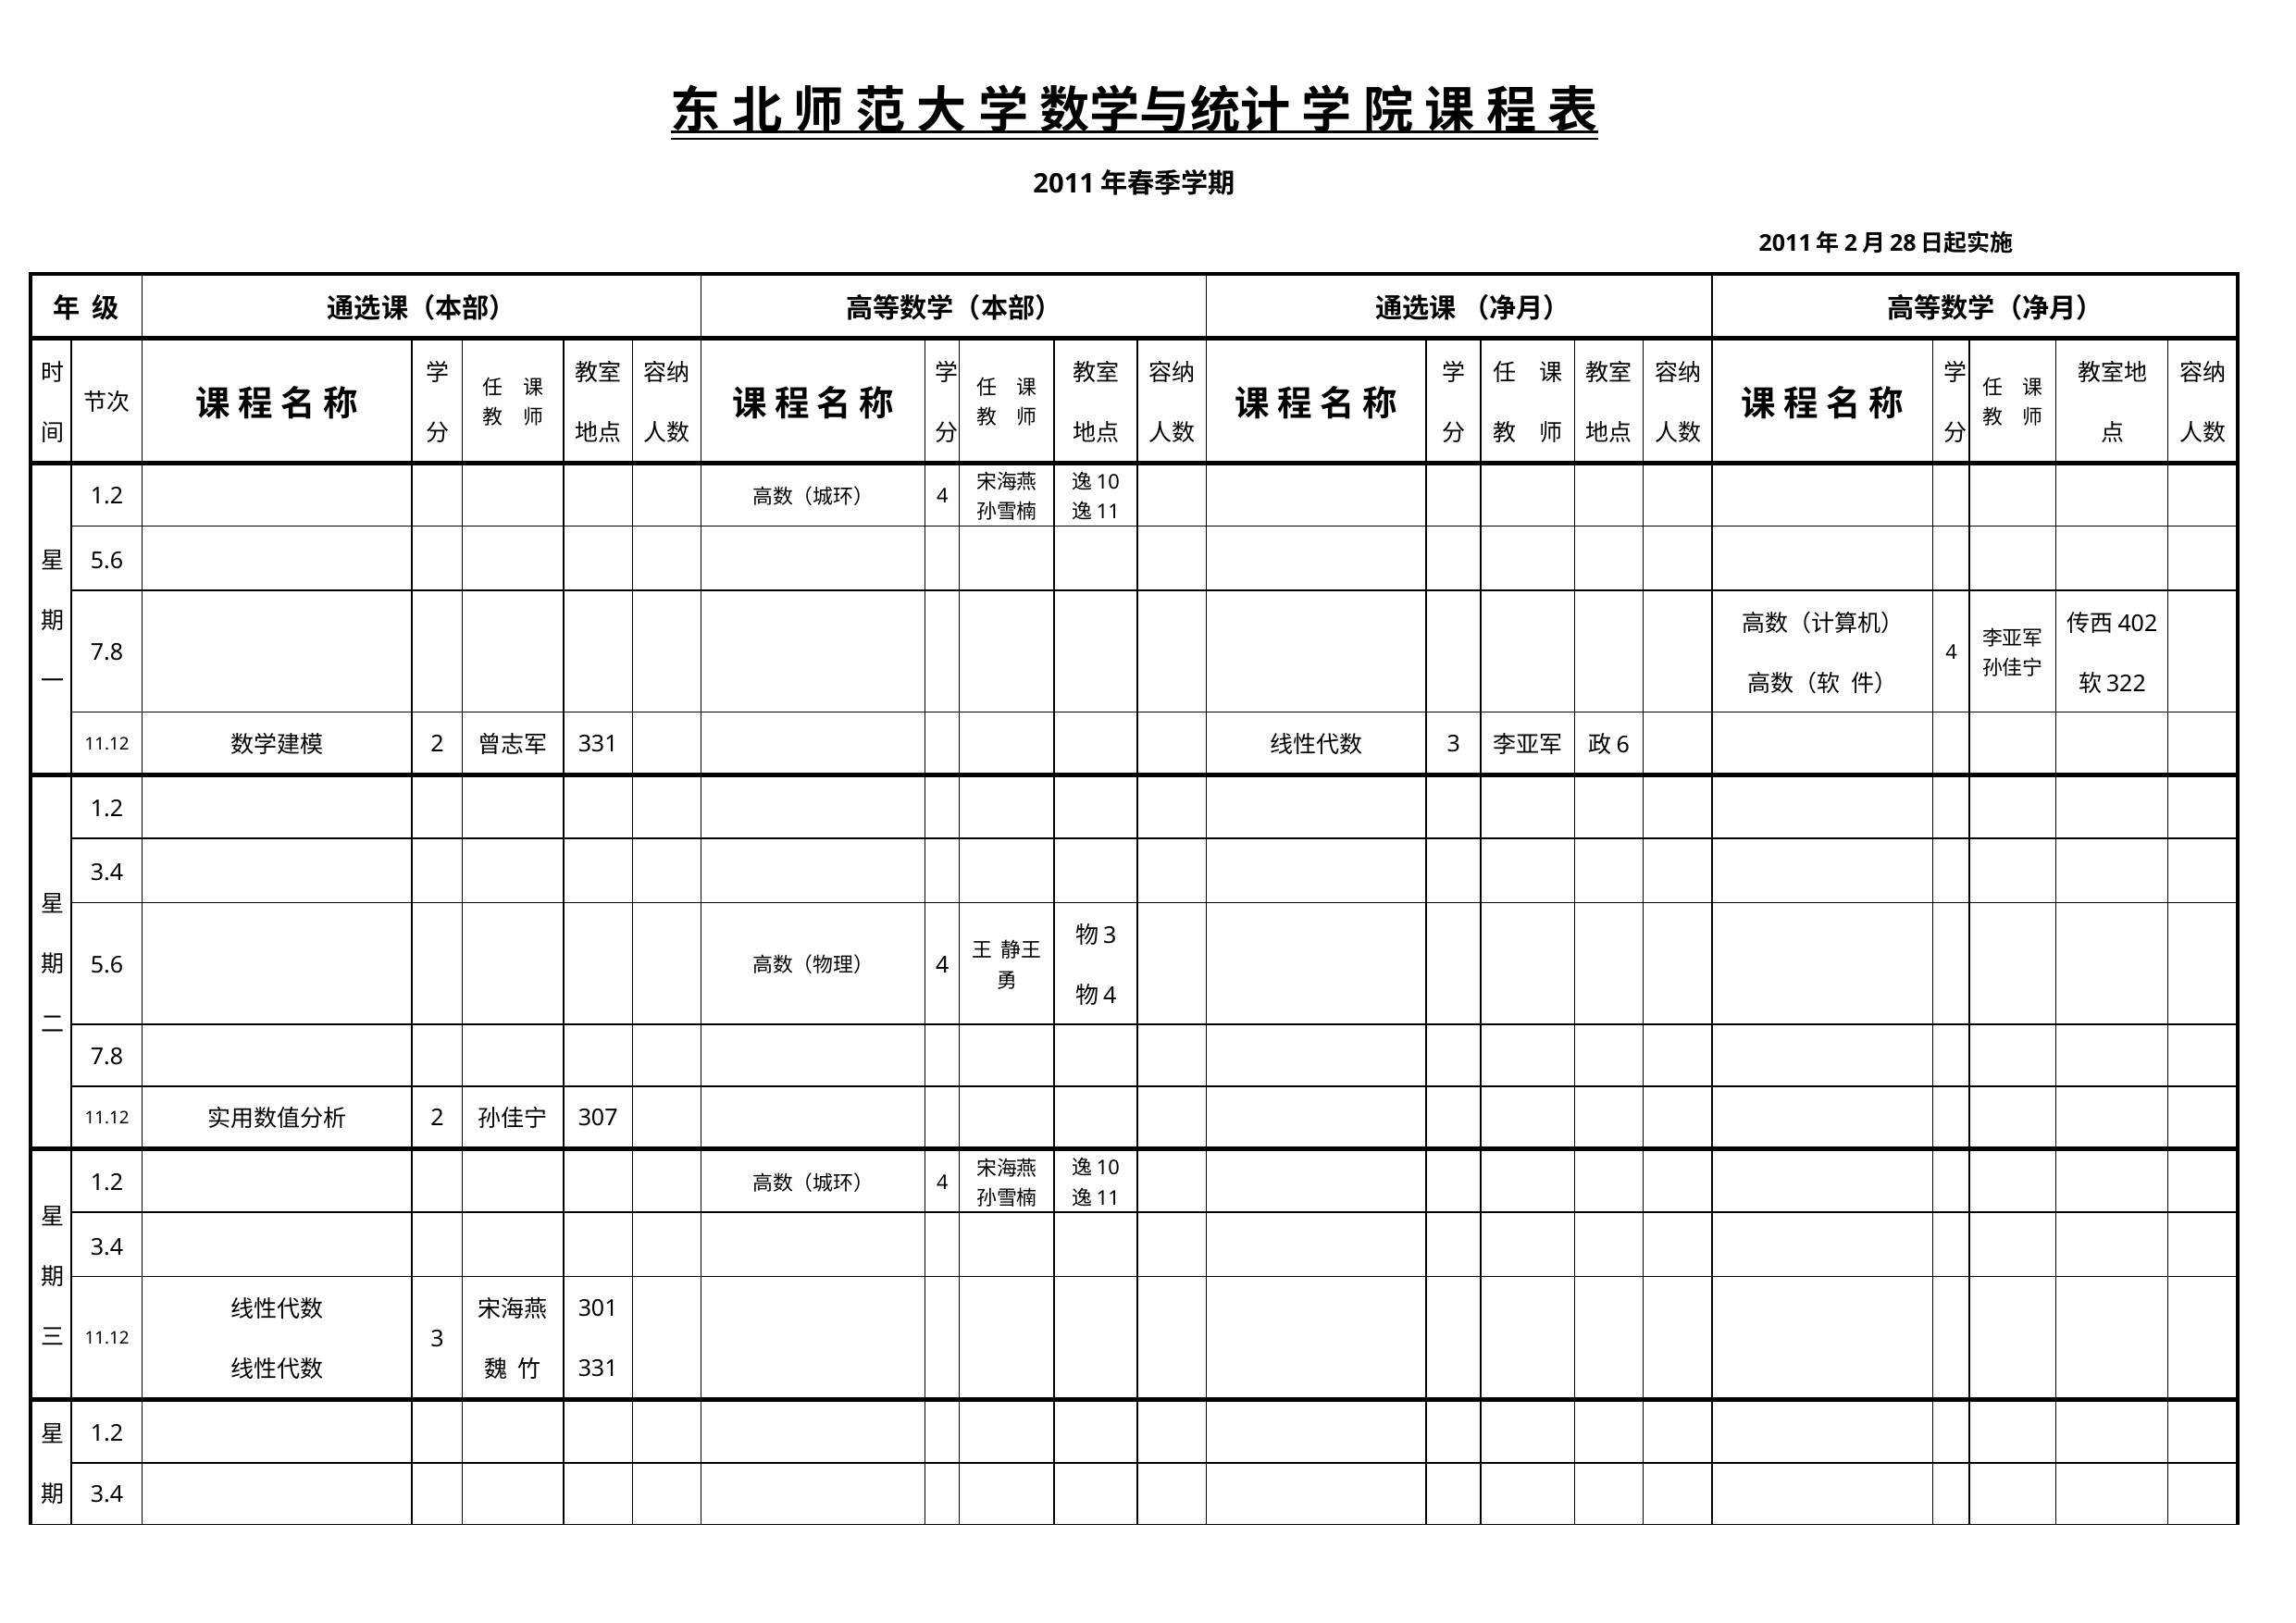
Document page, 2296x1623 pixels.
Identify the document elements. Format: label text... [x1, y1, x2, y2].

table_cell [701, 1402, 925, 1462]
table_cell [1138, 777, 1206, 837]
table_cell [1138, 839, 1206, 902]
table_cell [1055, 839, 1136, 902]
table_cell [2168, 903, 2236, 1023]
table_cell [2168, 1087, 2236, 1146]
table_cell [1482, 527, 1574, 589]
table_cell [633, 712, 701, 773]
table_cell [1427, 1151, 1480, 1211]
table_cell 3 [1427, 712, 1480, 773]
table_cell 时间 [32, 341, 70, 461]
table_cell [565, 1402, 632, 1462]
table_cell [1427, 777, 1480, 837]
table_cell [1427, 1213, 1480, 1276]
table_cell [2168, 1151, 2236, 1211]
table_cell [701, 1464, 925, 1524]
table_cell [2056, 839, 2167, 902]
table_cell [1207, 839, 1425, 902]
table_cell [2168, 712, 2236, 773]
table_cell [925, 712, 959, 773]
table_cell [2056, 1087, 2167, 1146]
table_cell [565, 527, 632, 589]
table_cell [633, 839, 701, 902]
table_cell [701, 1025, 925, 1085]
table_cell 宋海燕 魏 竹 [463, 1277, 563, 1397]
table_cell 学分 [413, 341, 462, 461]
table_cell [2168, 777, 2236, 837]
table_cell [1138, 1025, 1206, 1085]
table_cell [1644, 903, 1711, 1023]
table_cell [1427, 1277, 1480, 1397]
table_cell 曾志军 [463, 712, 563, 773]
table_cell [1970, 1464, 2055, 1524]
table_cell [413, 1464, 462, 1524]
table_cell [1055, 1213, 1136, 1276]
table_cell [1575, 1464, 1643, 1524]
table_cell [960, 1277, 1053, 1397]
table_cell [413, 527, 462, 589]
table_cell [1575, 1402, 1643, 1462]
table_cell [2168, 527, 2236, 589]
table_cell [1713, 712, 1932, 773]
table_cell [1055, 1402, 1136, 1462]
table_cell [1575, 777, 1643, 837]
table_cell 2 [413, 712, 462, 773]
table_cell [2168, 1402, 2236, 1462]
table_cell [1644, 1087, 1711, 1146]
table_cell [925, 1087, 959, 1146]
table_cell [1575, 1277, 1643, 1397]
table_cell [143, 1151, 411, 1211]
table_cell 任 课 教 师 [1482, 341, 1574, 461]
table_cell [1933, 1087, 1968, 1146]
table_cell [463, 465, 563, 525]
table_cell [1644, 1402, 1711, 1462]
table_cell [1644, 1025, 1711, 1085]
table_cell [1644, 1277, 1711, 1397]
table_cell [1138, 591, 1206, 712]
table_cell 任 课 教 师 [1970, 341, 2055, 461]
table_cell 1.2 [72, 465, 142, 525]
table_cell [1427, 1025, 1480, 1085]
table_cell [1482, 465, 1574, 525]
table_cell [1138, 465, 1206, 525]
table_cell [1713, 1025, 1932, 1085]
table_cell [1970, 1213, 2055, 1276]
table_cell [701, 527, 925, 589]
table_cell [1207, 527, 1425, 589]
table_cell [1713, 839, 1932, 902]
table_cell [1933, 1277, 1968, 1397]
table_cell [2168, 839, 2236, 902]
table_cell [1575, 527, 1643, 589]
table_cell [413, 1213, 462, 1276]
table_cell 11.12 [72, 712, 142, 773]
table_cell [565, 1025, 632, 1085]
table_cell 11.12 [72, 1277, 142, 1397]
table_cell 星期一 [32, 465, 70, 773]
table_cell [1055, 1464, 1136, 1524]
table_cell [1713, 1213, 1932, 1276]
table_cell [1055, 1025, 1136, 1085]
table_cell 学分 [1933, 341, 1968, 461]
text 实施 [82, 211, 2186, 271]
table_cell [2056, 777, 2167, 837]
table_cell 3.4 [72, 1213, 142, 1276]
table_cell 节次 [72, 341, 142, 461]
table_cell [925, 839, 959, 902]
table_cell [1207, 777, 1425, 837]
table_cell [1138, 1087, 1206, 1146]
table_cell [1055, 712, 1136, 773]
table_cell [1933, 1025, 1968, 1085]
table_cell [925, 527, 959, 589]
text 东 北 师 范 大 学 数学与统计 学 院 课 程 表 [82, 61, 2186, 151]
table_cell [1575, 591, 1643, 712]
table_cell [1138, 1151, 1206, 1211]
table_cell 星期三 [32, 1151, 70, 1397]
table_cell [463, 1151, 563, 1211]
table_cell [1138, 1402, 1206, 1462]
table_cell [1970, 777, 2055, 837]
table_cell [565, 465, 632, 525]
table_cell [463, 1025, 563, 1085]
table_cell [1207, 1087, 1425, 1146]
table_cell [1482, 1277, 1574, 1397]
table_cell [413, 1025, 462, 1085]
table_cell [925, 591, 959, 712]
table_cell [960, 1464, 1053, 1524]
table_cell [2056, 1213, 2167, 1276]
table_cell [1482, 1025, 1574, 1085]
table_cell [1482, 903, 1574, 1023]
table_cell [143, 777, 411, 837]
table_cell [633, 1464, 701, 1524]
table_cell [2056, 1151, 2167, 1211]
table_cell [463, 591, 563, 712]
table_cell [925, 1402, 959, 1462]
table_cell [633, 591, 701, 712]
table_cell [1482, 1464, 1574, 1524]
table_cell [1644, 1464, 1711, 1524]
table_cell [2056, 712, 2167, 773]
table_cell [1575, 839, 1643, 902]
table_cell [1713, 1402, 1932, 1462]
table_header 高等数学（本部） [701, 276, 1206, 336]
table_cell 3.4 [72, 1464, 142, 1524]
table_cell 高数（物理） [701, 903, 925, 1023]
table_cell [1575, 465, 1643, 525]
table_cell [1138, 1464, 1206, 1524]
table_cell [925, 1277, 959, 1397]
table_cell [463, 1402, 563, 1462]
table_cell [633, 1213, 701, 1276]
table_cell [1207, 1277, 1425, 1397]
table_cell [2168, 1213, 2236, 1276]
table_cell [1055, 1087, 1136, 1146]
table_cell [1207, 591, 1425, 712]
table_cell 331 [565, 712, 632, 773]
table_cell [1575, 903, 1643, 1023]
table_cell 学分 [1427, 341, 1480, 461]
table_cell [633, 1151, 701, 1211]
table_cell 307 [565, 1087, 632, 1146]
table_cell 4 [925, 465, 959, 525]
table_cell [2168, 1277, 2236, 1397]
table_cell [925, 1025, 959, 1085]
table_cell [1970, 1087, 2055, 1146]
table_cell [1427, 591, 1480, 712]
table_cell 高数（城环） [701, 1151, 925, 1211]
table_cell [413, 777, 462, 837]
table_cell 教室地点 [1575, 341, 1643, 461]
table_cell [1482, 839, 1574, 902]
table_cell [1055, 777, 1136, 837]
table_cell [1933, 712, 1968, 773]
table_cell [633, 1087, 701, 1146]
table_cell [1644, 1213, 1711, 1276]
table_header 通选课（本部） [143, 276, 701, 336]
table_cell [633, 1025, 701, 1085]
table_cell [1713, 1151, 1932, 1211]
table_cell [413, 839, 462, 902]
table_cell [2056, 1025, 2167, 1085]
table_cell [1482, 591, 1574, 712]
table_cell 高数（计算机） 高数（软 件） [1713, 591, 1932, 712]
table_cell [1138, 903, 1206, 1023]
table_cell 高数（城环） [701, 465, 925, 525]
table_cell [565, 777, 632, 837]
table_cell [463, 1213, 563, 1276]
table_cell [1427, 1464, 1480, 1524]
table_cell [925, 1464, 959, 1524]
table_cell 课 程 名 称 [1207, 341, 1425, 461]
table_cell 2 [413, 1087, 462, 1146]
table_cell 301 331 [565, 1277, 632, 1397]
table_cell [1427, 465, 1480, 525]
table_cell [960, 1213, 1053, 1276]
table_cell [1482, 1087, 1574, 1146]
table_cell [1713, 1277, 1932, 1397]
table_cell 李亚军 孙佳宁 [1970, 591, 2055, 712]
table_cell 孙佳宁 [463, 1087, 563, 1146]
table_cell 7.8 [72, 1025, 142, 1085]
table_cell [143, 1025, 411, 1085]
table_cell [1644, 777, 1711, 837]
table_cell [1575, 1213, 1643, 1276]
table_cell 课 程 名 称 [143, 341, 411, 461]
table_cell 课 程 名 称 [1713, 341, 1932, 461]
table_cell [1970, 1025, 2055, 1085]
table_cell [413, 903, 462, 1023]
table_cell [1933, 527, 1968, 589]
table_cell [1138, 712, 1206, 773]
table_cell [1575, 1025, 1643, 1085]
table_cell [1427, 527, 1480, 589]
table_cell [2056, 465, 2167, 525]
table_cell [1055, 591, 1136, 712]
table_cell [1055, 527, 1136, 589]
table_cell 学分 [925, 341, 959, 461]
table_cell [2168, 591, 2236, 712]
table_cell [565, 839, 632, 902]
table_cell [1207, 465, 1425, 525]
table_cell [1970, 1151, 2055, 1211]
table_cell [633, 465, 701, 525]
table_cell [1713, 527, 1932, 589]
table_cell [1970, 839, 2055, 902]
table_cell [143, 1402, 411, 1462]
table_header 通选课 （净月） [1207, 276, 1711, 336]
table_cell [1970, 903, 2055, 1023]
table_cell [960, 1025, 1053, 1085]
table_cell [633, 903, 701, 1023]
table_cell [2056, 1464, 2167, 1524]
table_cell [1933, 1464, 1968, 1524]
table_cell [633, 1402, 701, 1462]
table_cell [701, 777, 925, 837]
table_cell [960, 1402, 1053, 1462]
table_cell [1575, 1087, 1643, 1146]
table_cell 逸10 逸11 [1055, 465, 1136, 525]
table_cell 逸10 逸11 [1055, 1151, 1136, 1211]
table_cell [1644, 465, 1711, 525]
table_cell [413, 1151, 462, 1211]
table_cell 容纳人数 [1138, 341, 1206, 461]
table_cell [2056, 1277, 2167, 1397]
table_cell [633, 527, 701, 589]
table_cell [960, 839, 1053, 902]
table_cell [2168, 1025, 2236, 1085]
table_cell 3.4 [72, 839, 142, 902]
table_cell [413, 591, 462, 712]
table_cell [565, 591, 632, 712]
table_cell [701, 839, 925, 902]
table_cell [1713, 777, 1932, 837]
table_cell [565, 903, 632, 1023]
table_cell [1482, 777, 1574, 837]
table_cell [1138, 1277, 1206, 1397]
table_cell [1207, 1464, 1425, 1524]
table_cell [1055, 1277, 1136, 1397]
table_cell [960, 527, 1053, 589]
table_cell [413, 465, 462, 525]
text 2011年春季学期 [82, 151, 2186, 211]
table_cell [1970, 465, 2055, 525]
table_cell [2056, 1402, 2167, 1462]
table_cell [1933, 1402, 1968, 1462]
table_cell [1933, 839, 1968, 902]
table_cell [565, 1464, 632, 1524]
table_cell [1933, 1151, 1968, 1211]
table_cell [413, 1402, 462, 1462]
table_cell 宋海燕 孙雪楠 [960, 465, 1053, 525]
table_cell 实用数值分析 [143, 1087, 411, 1146]
table_cell [1427, 839, 1480, 902]
table_cell 课 程 名 称 [701, 341, 925, 461]
table_cell [1482, 1402, 1574, 1462]
table_cell 容纳人数 [2168, 341, 2236, 461]
table_cell [143, 591, 411, 712]
table_cell [701, 712, 925, 773]
table_cell 教室地点 [565, 341, 632, 461]
table_cell [1644, 591, 1711, 712]
table_cell [925, 777, 959, 837]
table_cell 3 [413, 1277, 462, 1397]
table_cell [1207, 903, 1425, 1023]
table_cell 星期四 [32, 1402, 70, 1524]
table_cell [143, 1213, 411, 1276]
table_cell [2168, 465, 2236, 525]
table_cell [1713, 1087, 1932, 1146]
table_cell [463, 839, 563, 902]
table_cell [1138, 1213, 1206, 1276]
table_cell [463, 777, 563, 837]
table_cell 5.6 [72, 903, 142, 1023]
table_cell [1482, 1213, 1574, 1276]
table_cell 宋海燕 孙雪楠 [960, 1151, 1053, 1211]
table_cell [1575, 1151, 1643, 1211]
table_cell 1.2 [72, 777, 142, 837]
table_cell 线性代数 [1207, 712, 1425, 773]
table_cell [463, 903, 563, 1023]
table_cell [1427, 1087, 1480, 1146]
table_cell [1713, 903, 1932, 1023]
table_cell 1.2 [72, 1402, 142, 1462]
table_cell [701, 1277, 925, 1397]
table_cell [1207, 1213, 1425, 1276]
table_cell [1427, 1402, 1480, 1462]
table_cell 星期二 [32, 777, 70, 1146]
table_cell 任 课 教 师 [960, 341, 1053, 461]
table_cell [960, 712, 1053, 773]
table_cell 教室地点 [2056, 341, 2167, 461]
table_cell [701, 1087, 925, 1146]
table_header 年 级 [32, 276, 142, 336]
table_cell [1644, 527, 1711, 589]
table_cell [1970, 712, 2055, 773]
table_cell [463, 1464, 563, 1524]
table_cell [633, 1277, 701, 1397]
table_cell [1933, 777, 1968, 837]
table_cell [1933, 903, 1968, 1023]
table_cell 容纳人数 [633, 341, 701, 461]
table_cell [143, 465, 411, 525]
table_cell 4 [1933, 591, 1968, 712]
table_header 高等数学（净月） [1713, 276, 2236, 336]
table_cell [2056, 527, 2167, 589]
table_cell [960, 591, 1053, 712]
table_cell 王 静王 勇 [960, 903, 1053, 1023]
table_cell [1644, 1151, 1711, 1211]
table_cell [1207, 1151, 1425, 1211]
table_cell [925, 1213, 959, 1276]
table_cell [960, 777, 1053, 837]
table_cell 传西402 软322 [2056, 591, 2167, 712]
table_cell 数学建模 [143, 712, 411, 773]
table_cell [701, 1213, 925, 1276]
table_cell 11.12 [72, 1087, 142, 1146]
table_cell [1933, 465, 1968, 525]
table_cell 李亚军 [1482, 712, 1574, 773]
table_cell 1.2 [72, 1151, 142, 1211]
table_cell 政6 [1575, 712, 1643, 773]
table_cell [1207, 1402, 1425, 1462]
table_cell [143, 1464, 411, 1524]
table_cell 4 [925, 903, 959, 1023]
table_cell [143, 903, 411, 1023]
table_cell [1207, 1025, 1425, 1085]
table_cell [960, 1087, 1053, 1146]
table_cell [1713, 1464, 1932, 1524]
table_cell [1970, 1402, 2055, 1462]
table_cell 线性代数 线性代数 [143, 1277, 411, 1397]
table_cell [1644, 712, 1711, 773]
table_cell 任 课 教 师 [463, 341, 563, 461]
table_cell [1713, 465, 1932, 525]
table_cell 容纳人数 [1644, 341, 1711, 461]
table_cell [565, 1151, 632, 1211]
table_cell [1933, 1213, 1968, 1276]
table_cell [1970, 1277, 2055, 1397]
table_cell [1970, 527, 2055, 589]
table_cell 4 [925, 1151, 959, 1211]
table_cell [565, 1213, 632, 1276]
table_cell 教室地点 [1055, 341, 1136, 461]
table_cell [633, 777, 701, 837]
table_cell [1482, 1151, 1574, 1211]
table_cell [2056, 903, 2167, 1023]
table_cell [143, 839, 411, 902]
table_cell [1644, 839, 1711, 902]
table_cell [143, 527, 411, 589]
table_cell [1427, 903, 1480, 1023]
table_cell [701, 591, 925, 712]
table_cell [1138, 527, 1206, 589]
table_cell 5.6 [72, 527, 142, 589]
table_cell 物3 物4 [1055, 903, 1136, 1023]
table_cell 7.8 [72, 591, 142, 712]
table_cell [2168, 1464, 2236, 1524]
table_cell [463, 527, 563, 589]
